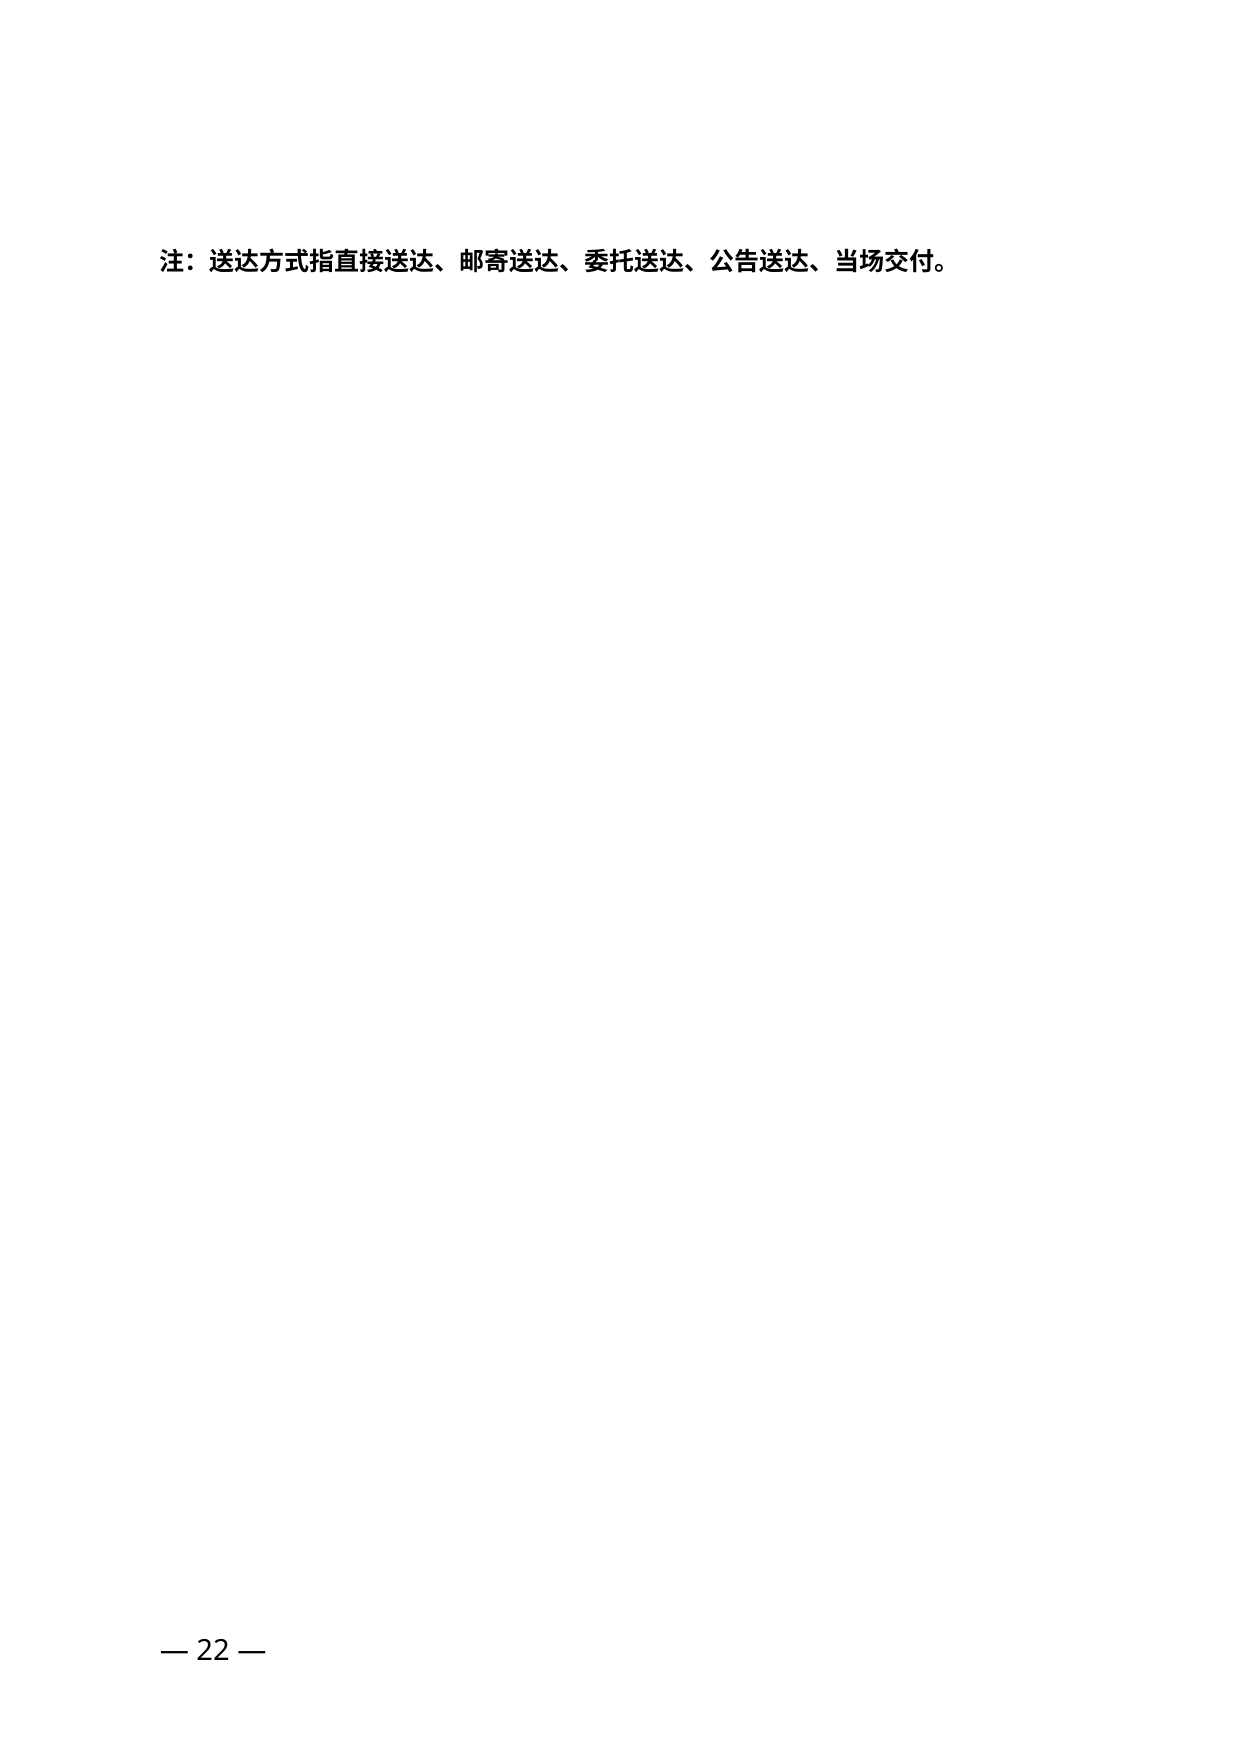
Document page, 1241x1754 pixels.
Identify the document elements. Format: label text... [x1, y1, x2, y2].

text 注：送达方式指直接送达、邮寄送达、委托送达、公告送达、当场交付。 [159, 227, 1081, 292]
